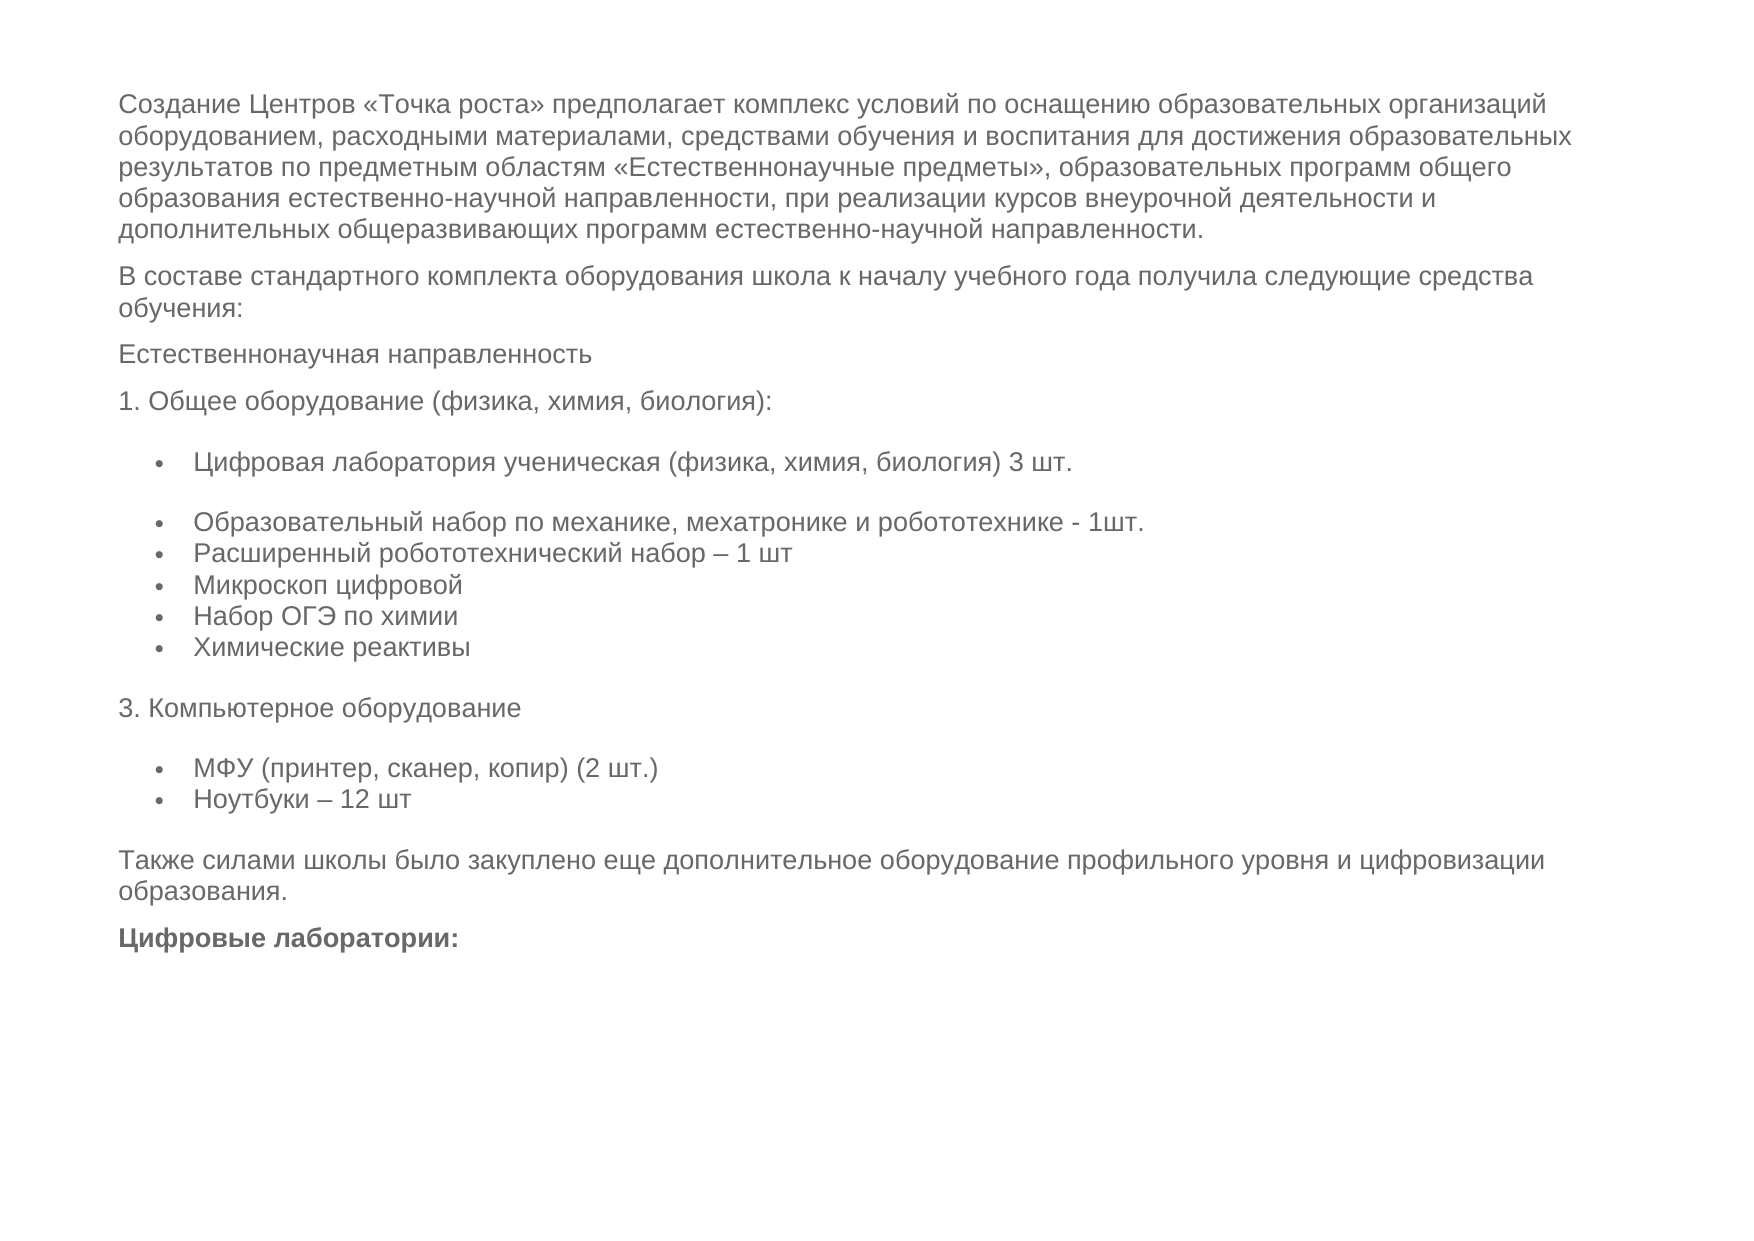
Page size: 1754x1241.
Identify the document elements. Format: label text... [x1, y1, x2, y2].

text Также силами школы было закуплено еще дополнительное оборудование профильного уровня и цифровизации образования. [118, 844, 1636, 906]
list МФУ (принтер, сканер, копир) (2 шт.) [156, 752, 1636, 783]
text 3. Компьютерное оборудование [118, 692, 1636, 723]
list Цифровая лаборатория ученическая (физика, химия, биология) 3 шт. [156, 446, 1636, 477]
text Создание Центров «Точка роста» предполагает комплекс условий по оснащению образовательных организаций оборудованием, расходными материалами, средствами обучения и воспитания для достижения образовательных результатов по предметным областям «Естественнонаучные предметы», образовательных программ общего образования естественно-научной направленности, при реализации курсов внеурочной деятельности и дополнительных общеразвивающих программ естественно-научной направленности. [118, 88, 1636, 245]
list Химические реактивы [156, 631, 1636, 662]
list Ноутбуки – 12 шт [156, 783, 1636, 814]
list Микроскоп цифровой [156, 569, 1636, 600]
list Образовательный набор по механике, мехатронике и робототехнике - 1шт. [156, 506, 1636, 537]
list Расширенный робототехнический набор – 1 шт [156, 537, 1636, 569]
text 1. Общее оборудование (физика, химия, биология): [118, 385, 1636, 417]
text Цифровые лаборатории: [118, 922, 1636, 953]
text Естественнонаучная направленность [118, 338, 1636, 370]
list Набор ОГЭ по химии [156, 600, 1636, 631]
text В составе стандартного комплекта оборудования школа к началу учебного года получила следующие средства обучения: [118, 260, 1636, 323]
